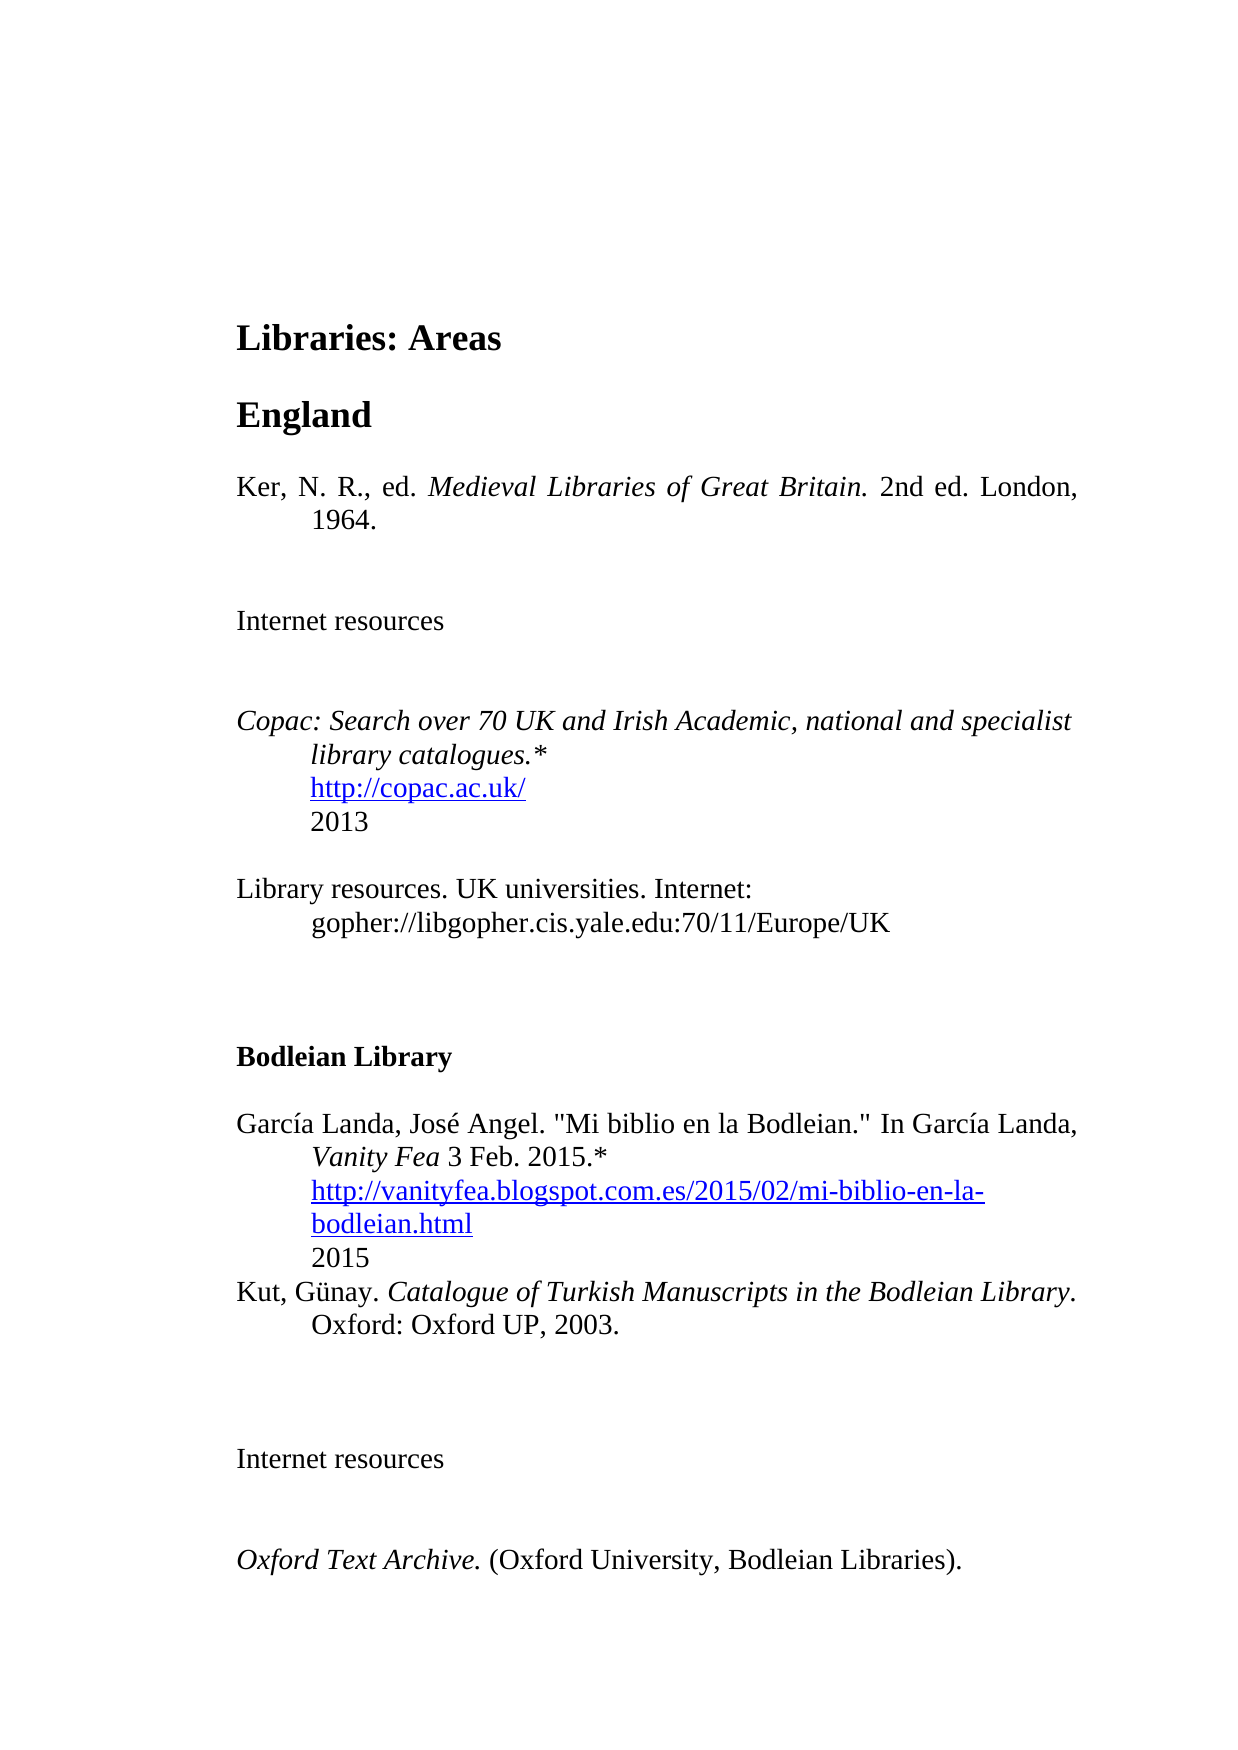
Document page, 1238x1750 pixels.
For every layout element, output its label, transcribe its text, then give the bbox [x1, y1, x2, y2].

text Kut, Günay. Catalogue of Turkish Manuscripts in the Bodleian Library. Oxford: Oxford UP, 2003. [236, 1274, 1078, 1341]
text Oxford Text Archive. (Oxford University, Bodleian Libraries). [236, 1542, 1078, 1576]
text 2015 [236, 1240, 1078, 1274]
text Internet resources [236, 603, 1078, 636]
text Bodleian Library [236, 1039, 1078, 1072]
text Internet resources [236, 1441, 1078, 1475]
text Libraries: Areas [236, 315, 1078, 358]
text England [236, 392, 1078, 435]
text http://vanityfea.blogspot.com.es/2015/02/mi-biblio-en-la-bodleian.html [236, 1173, 1078, 1240]
text 2013 [236, 804, 1072, 838]
text Ker, N. R., ed. Medieval Libraries of Great Britain. 2nd ed. London, 1964. [236, 469, 1078, 536]
text García Landa, José Angel. "Mi biblio en la Bodleian." In García Landa, Vanity Fea 3 Feb. 2015.* [236, 1106, 1078, 1173]
text Library resources. UK universities. Internet: gopher://libgopher.cis.yale.edu:70/11/Europe/UK [236, 871, 1078, 938]
text http://copac.ac.uk/ [236, 771, 1072, 804]
text Copac: Search over 70 UK and Irish Academic, national and specialist library catalogues.* [236, 703, 1072, 771]
